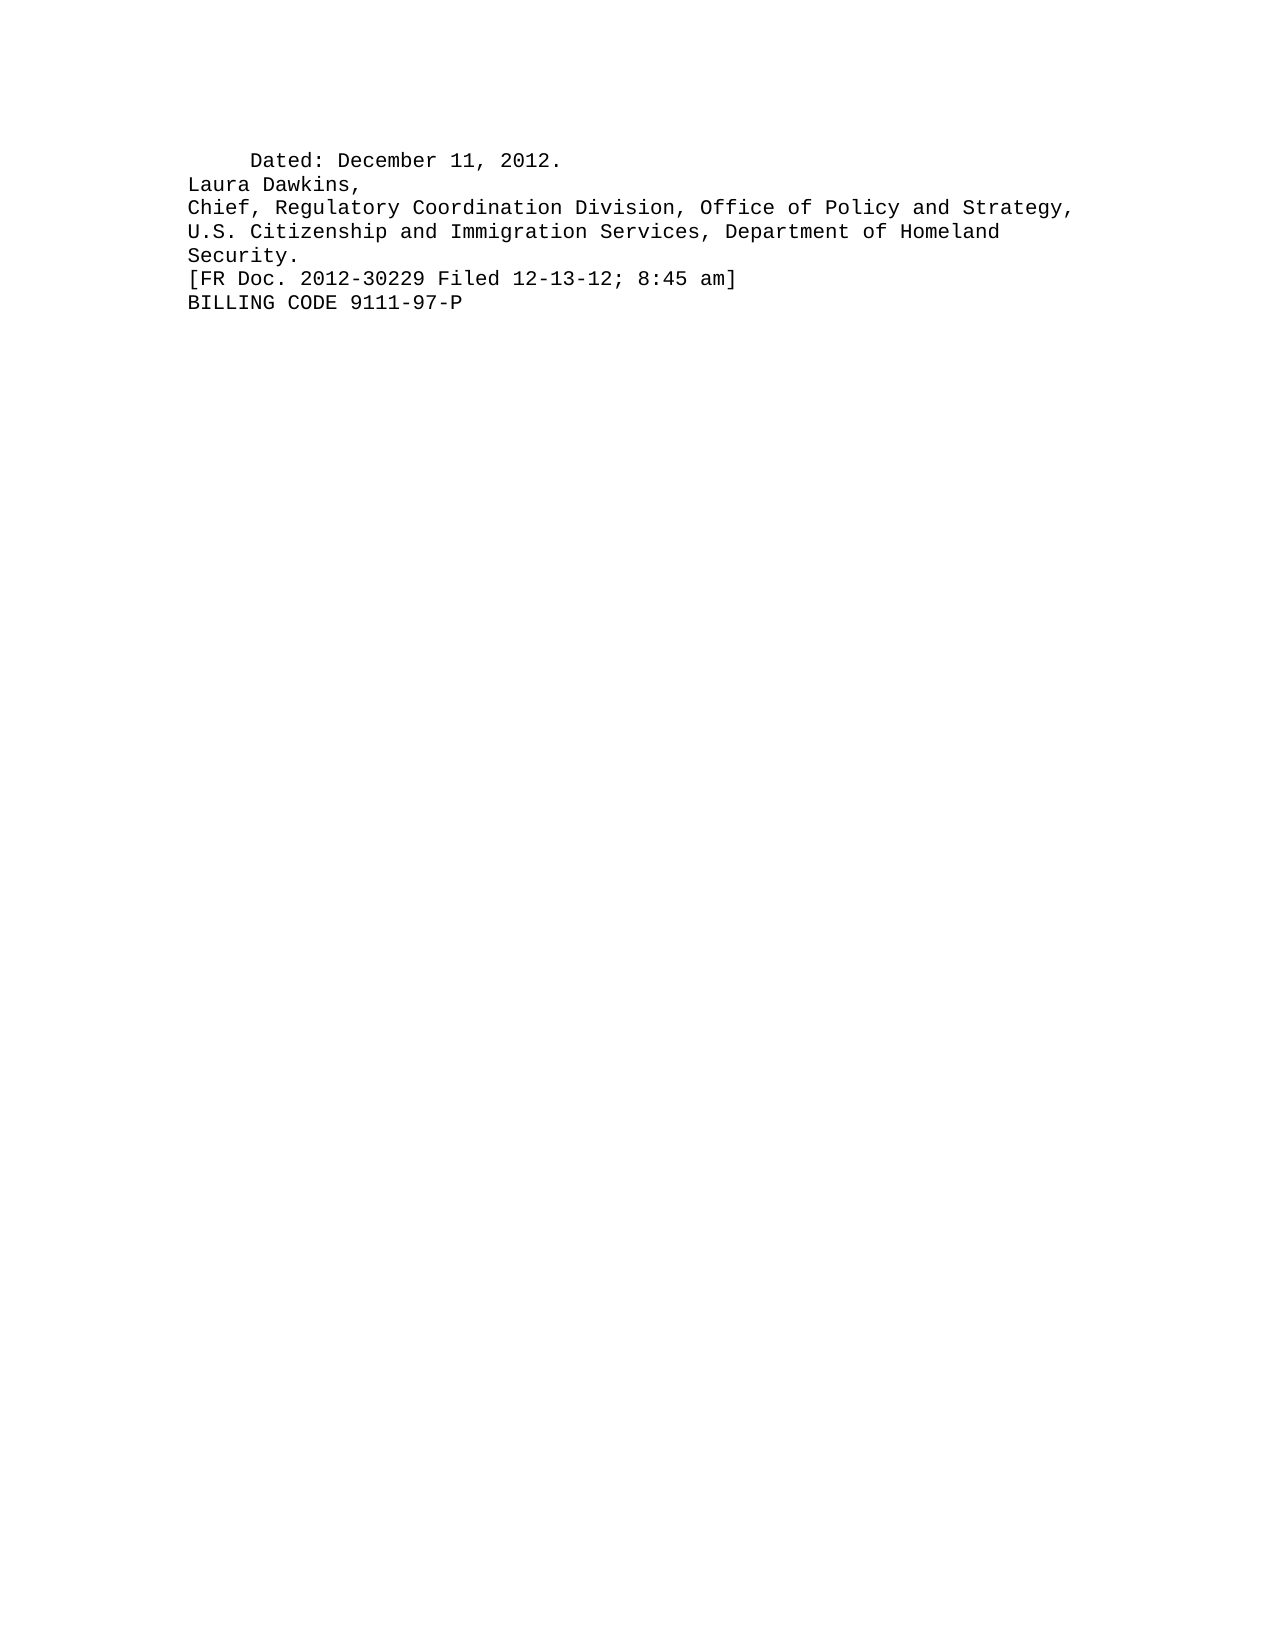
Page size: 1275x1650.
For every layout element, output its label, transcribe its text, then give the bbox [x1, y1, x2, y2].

text [FR Doc. 2012-30229 Filed 12-13-12; 8:45 am] [187, 268, 1087, 292]
text Dated: December 11, 2012. [187, 150, 1087, 174]
text BILLING CODE 9111-97-P [187, 292, 1087, 316]
text Security. [187, 244, 1087, 268]
text Laura Dawkins, [187, 174, 1087, 197]
text U.S. Citizenship and Immigration Services, Department of Homeland [187, 221, 1087, 244]
text Chief, Regulatory Coordination Division, Office of Policy and Strategy, [187, 197, 1087, 221]
